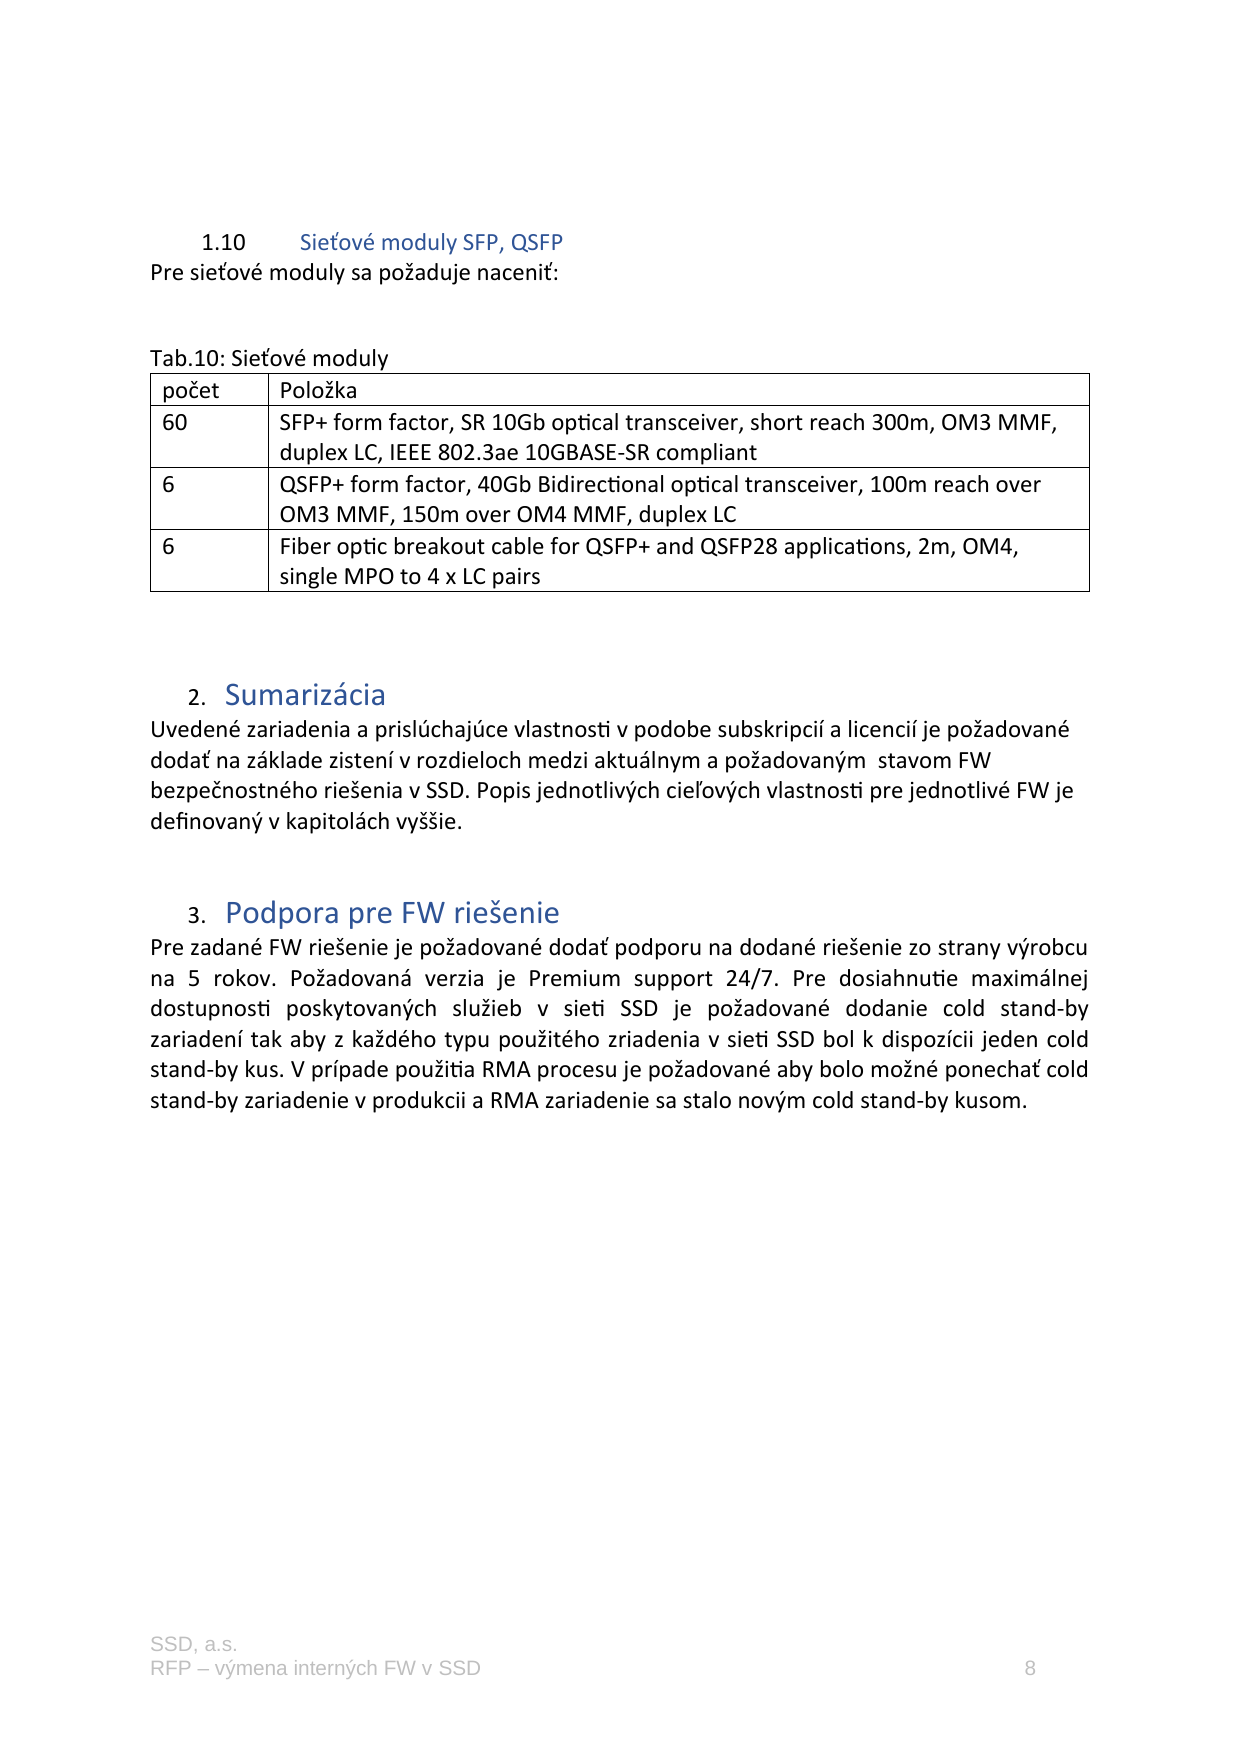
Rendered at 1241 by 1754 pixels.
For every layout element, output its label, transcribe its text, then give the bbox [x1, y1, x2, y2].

table_cell QSFP+ form factor, 40Gb Bidirectional optical transceiver, 100m reach over OM3 MMF, 150m over OM4 MMF, duplex LC [269, 468, 1089, 529]
list Sumarizácia [187, 672, 1090, 713]
text Uvedené zariadenia a prislúchajúce vlastnosti v podobe subskripcií a licencií je požadované dodať na základe zistení v rozdieloch medzi aktuálnym a požadovaným stavom FW bezpečnostného riešenia v SSD. Popis jednotlivých cieľových vlastnosti pre jednotlivé FW je definovaný v kapitolách vyššie. [150, 713, 1090, 835]
table_header Položka [269, 374, 1089, 405]
table_cell 6 [151, 468, 268, 529]
text Pre sieťové moduly sa požaduje naceniť: [150, 257, 1090, 287]
list Sieťové moduly SFP, QSFP [201, 226, 1090, 257]
table_cell SFP+ form factor, SR 10Gb optical transceiver, short reach 300m, OM3 MMF, duplex LC, IEEE 802.3ae 10GBASE-SR compliant [269, 406, 1089, 467]
text Tab.10: Sieťové moduly [150, 343, 1090, 373]
text Pre zadané FW riešenie je požadované dodať podporu na dodané riešenie zo strany výrobcu na 5 rokov. Požadovaná verzia je Premium support 24/7. Pre dosiahnutie maximálnej dostupnosti poskytovaných služieb v sieti SSD je požadované dodanie cold stand-by zariadení tak aby z každého typu použitého zriadenia v sieti SSD bol k dispozícii jeden cold stand-by kus. V prípade použitia RMA procesu je požadované aby bolo možné ponechať cold stand-by zariadenie v produkcii a RMA zariadenie sa stalo novým cold stand-by kusom. [150, 932, 1090, 1115]
table_cell 6 [151, 530, 268, 591]
list Podpora pre FW riešenie [187, 891, 1090, 932]
table_cell Fiber optic breakout cable for QSFP+ and QSFP28 applications, 2m, OM4, single MPO to 4 x LC pairs [269, 530, 1089, 591]
table_header počet [151, 374, 268, 405]
table_cell 60 [151, 406, 268, 467]
